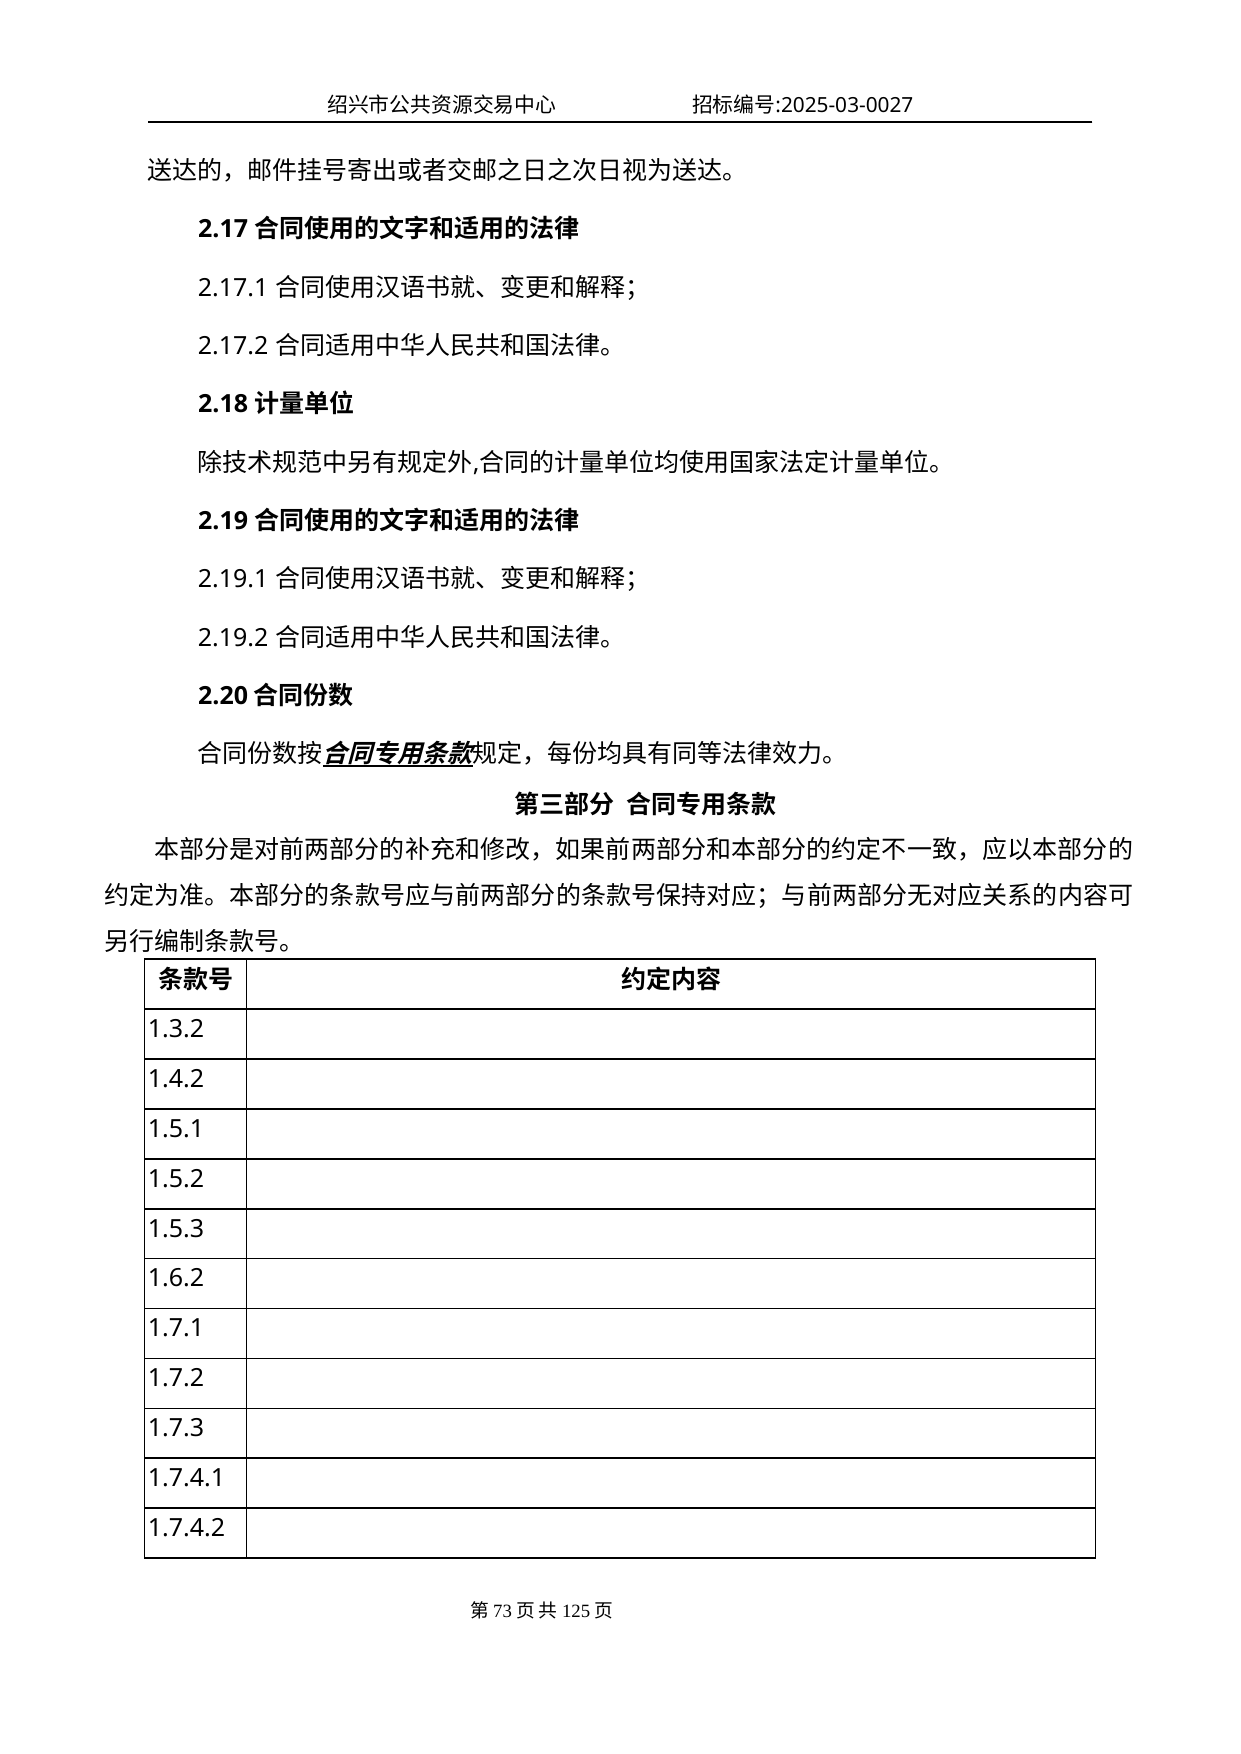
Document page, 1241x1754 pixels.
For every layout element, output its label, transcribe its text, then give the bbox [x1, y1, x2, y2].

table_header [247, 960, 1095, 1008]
text 2.17.2 合同适用中华人民共和国法律。 [148, 308, 1092, 366]
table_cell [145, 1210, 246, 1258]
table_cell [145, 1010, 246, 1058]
text 第三部分 合同专用条款 [148, 774, 1092, 820]
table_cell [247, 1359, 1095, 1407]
text 2.19.2 合同适用中华人民共和国法律。 [148, 599, 1092, 658]
text 2.19 合同使用的文字和适用的法律 [148, 483, 1092, 541]
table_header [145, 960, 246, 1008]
text 除技术规范中另有规定外,合同的计量单位均使用国家法定计量单位。 [148, 424, 1092, 483]
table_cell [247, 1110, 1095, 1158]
text 2.20合同份数 [148, 658, 1092, 716]
text 2.19.1 合同使用汉语书就、变更和解释； [148, 541, 1092, 599]
text 2.17 合同使用的文字和适用的法律 [148, 191, 1092, 249]
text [148, 133, 1092, 191]
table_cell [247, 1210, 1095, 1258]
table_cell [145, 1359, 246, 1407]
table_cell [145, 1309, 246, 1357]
text 合同份数按合同专用条款规定，每份均具有同等法律效力。 [148, 716, 1092, 774]
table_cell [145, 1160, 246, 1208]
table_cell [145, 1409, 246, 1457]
text 2.17.1 合同使用汉语书就、变更和解释； [148, 249, 1092, 308]
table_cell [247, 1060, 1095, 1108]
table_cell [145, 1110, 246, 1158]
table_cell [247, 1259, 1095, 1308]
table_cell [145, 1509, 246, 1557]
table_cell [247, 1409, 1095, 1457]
text 2.18 计量单位 [148, 366, 1092, 424]
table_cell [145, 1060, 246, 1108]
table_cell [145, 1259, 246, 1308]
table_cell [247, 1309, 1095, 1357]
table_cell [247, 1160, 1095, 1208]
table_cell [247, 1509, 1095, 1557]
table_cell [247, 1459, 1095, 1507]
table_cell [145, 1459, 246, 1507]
text 本部分是对前两部分的补充和修改，如果前两部分和本部分的约定不一致，应以本部分的约定为准。本部分的条款号应与前两部分的条款号保持对应；与前两部分无对应关系的内容可另行编制条款号。 [104, 820, 1136, 958]
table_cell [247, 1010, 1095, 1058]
